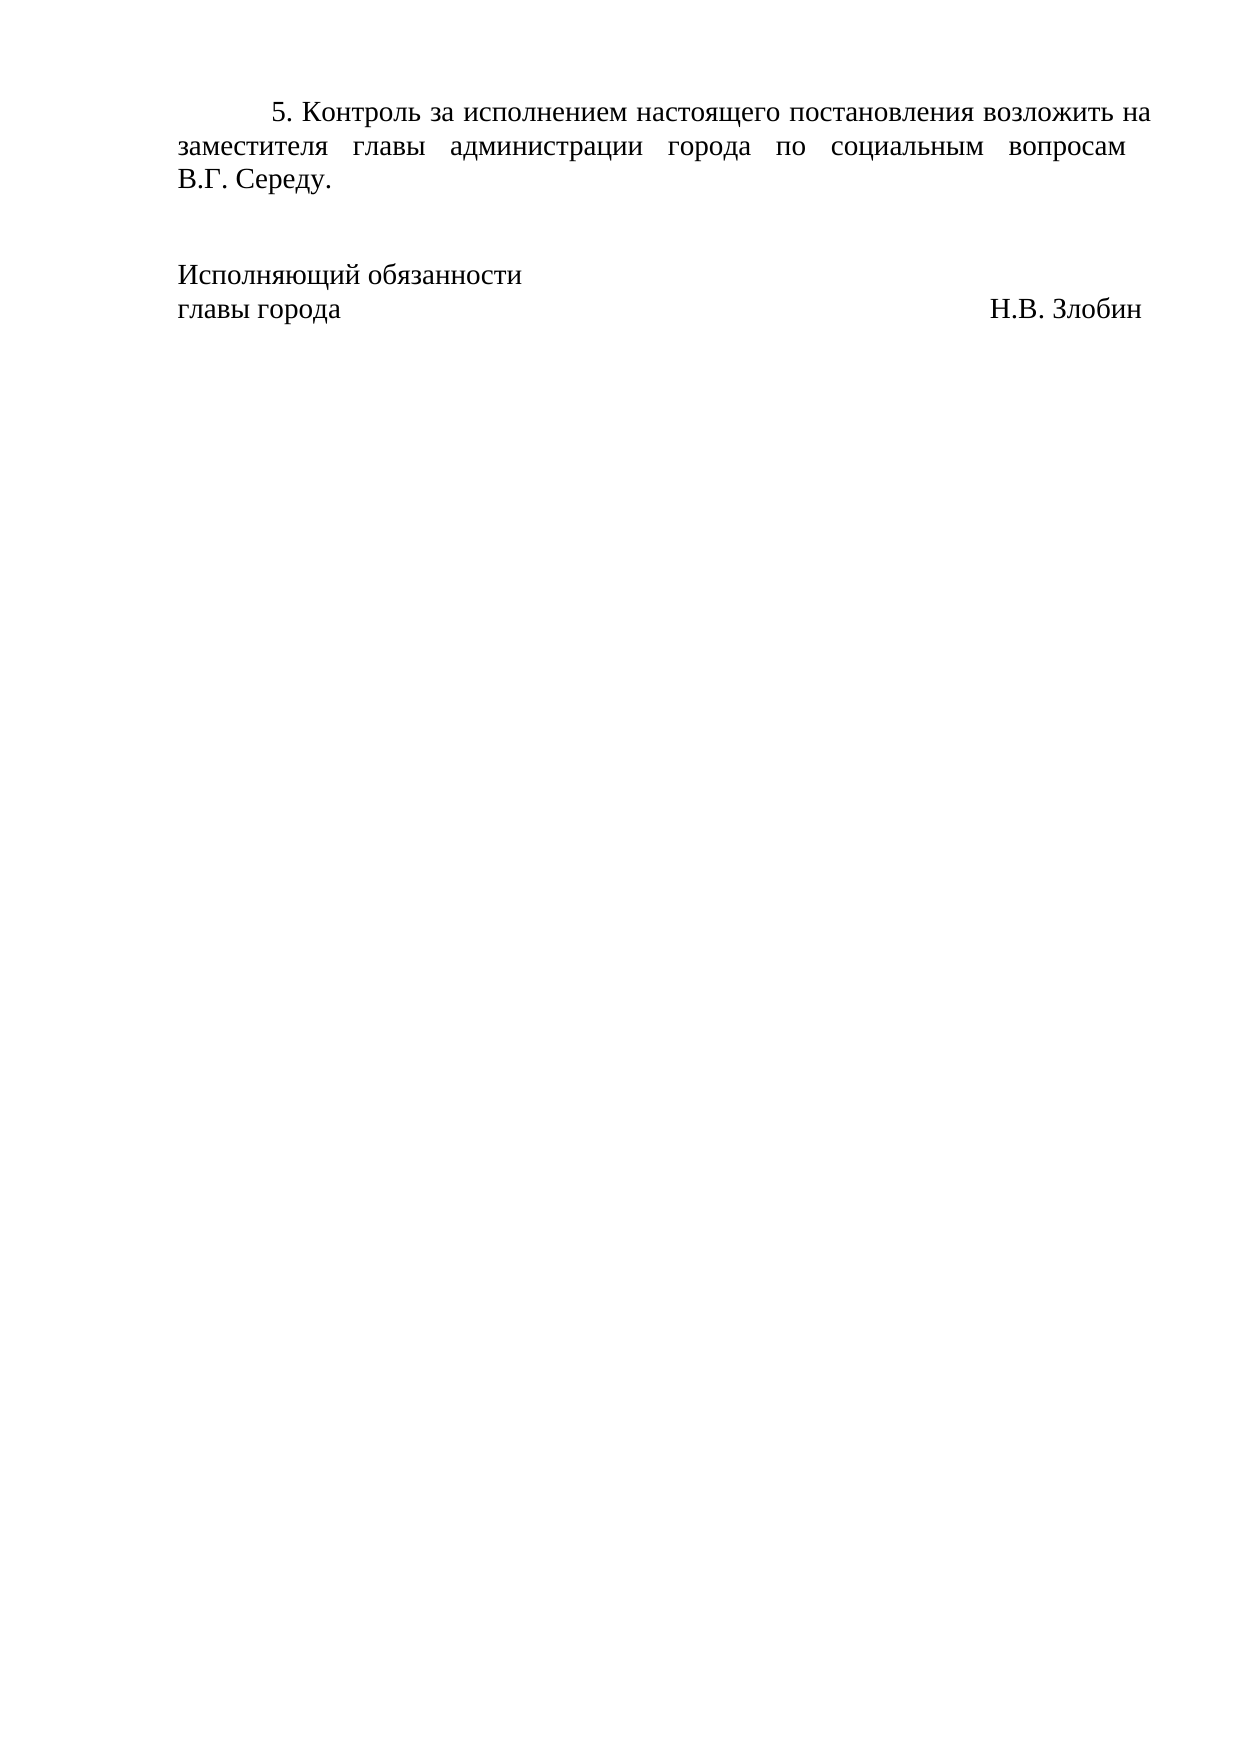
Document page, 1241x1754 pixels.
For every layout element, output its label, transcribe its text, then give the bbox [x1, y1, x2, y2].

text 5. Контроль за исполнением настоящего постановления возложить на заместителя главы администрации города по социальным вопросам В.Г. Середу. [177, 94, 1152, 195]
text главы города Н.В. Злобин [177, 291, 1152, 324]
text Исполняющий обязанности [177, 257, 1152, 291]
